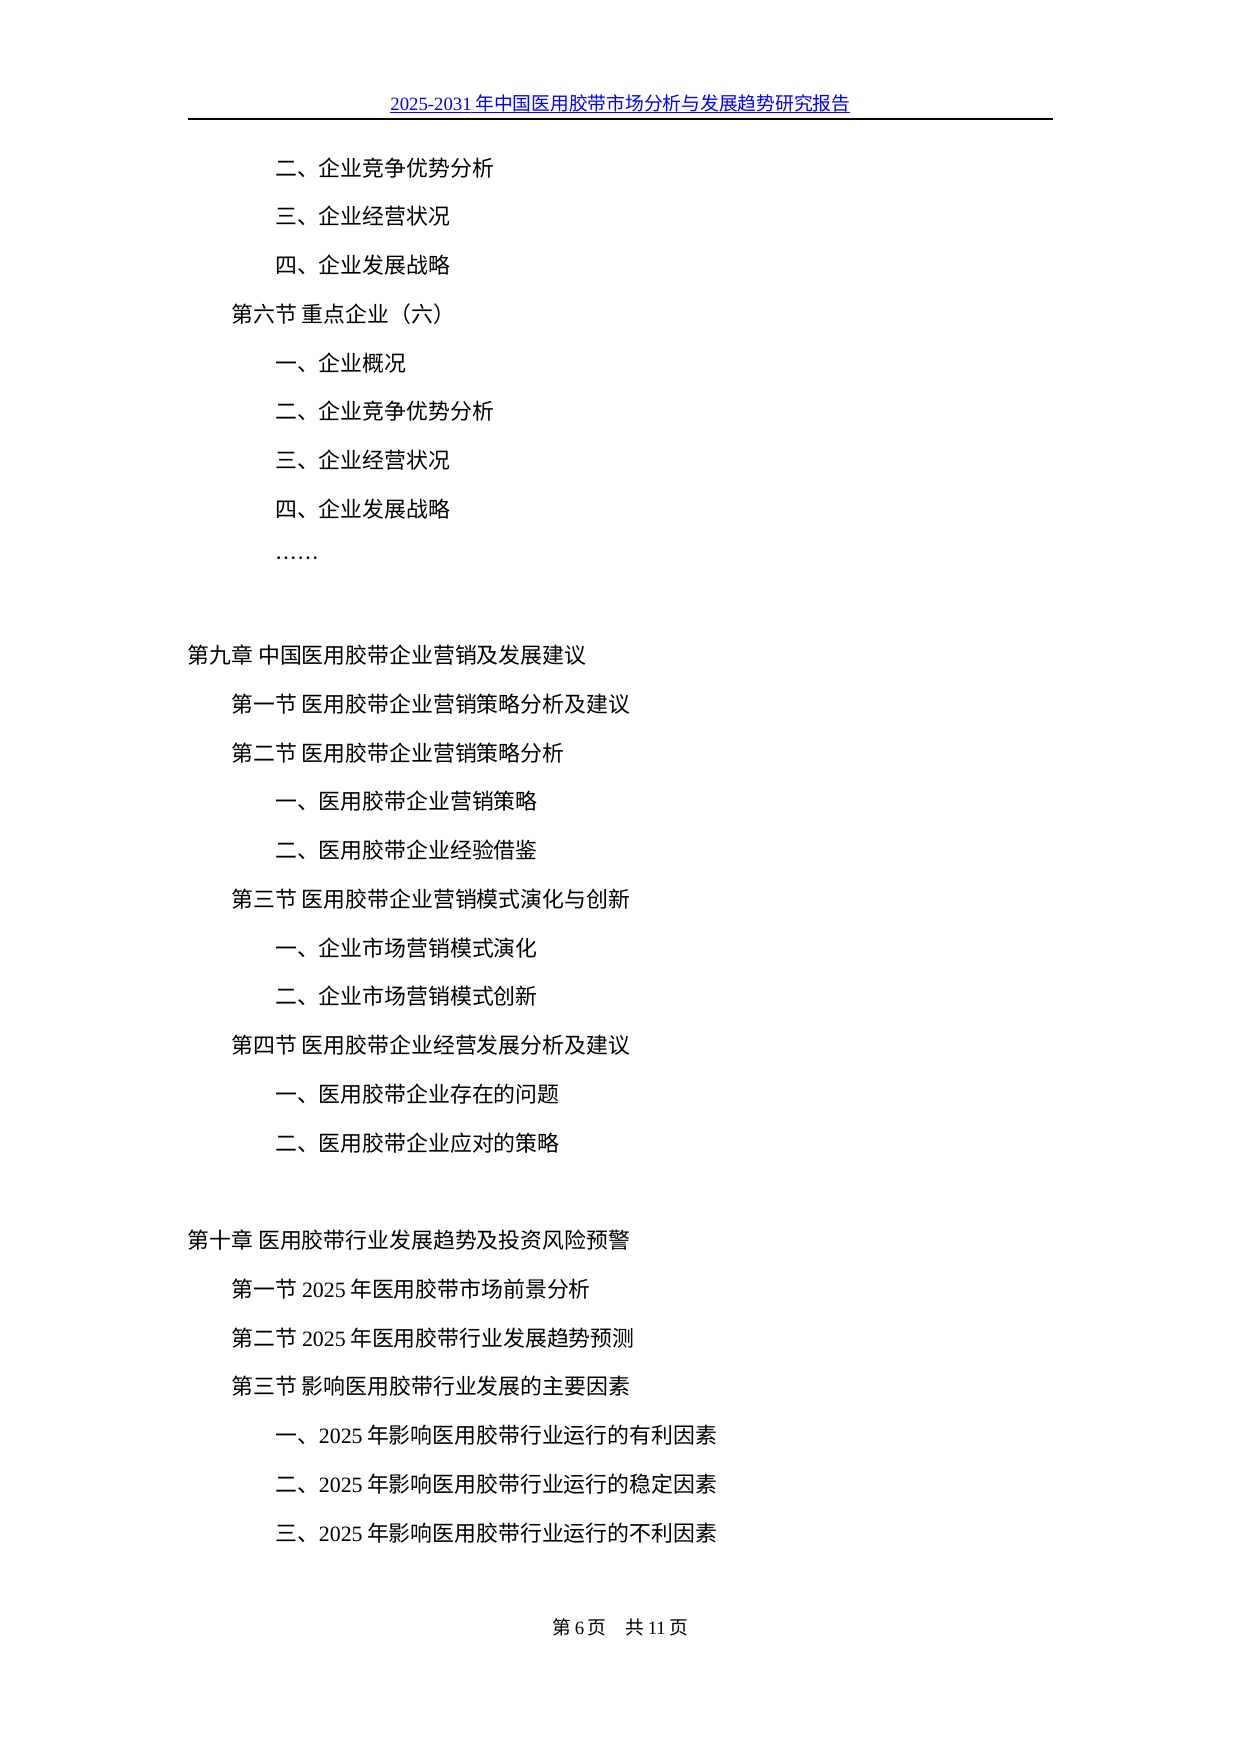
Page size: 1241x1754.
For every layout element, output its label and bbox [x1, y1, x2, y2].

text [187, 150, 1053, 1548]
